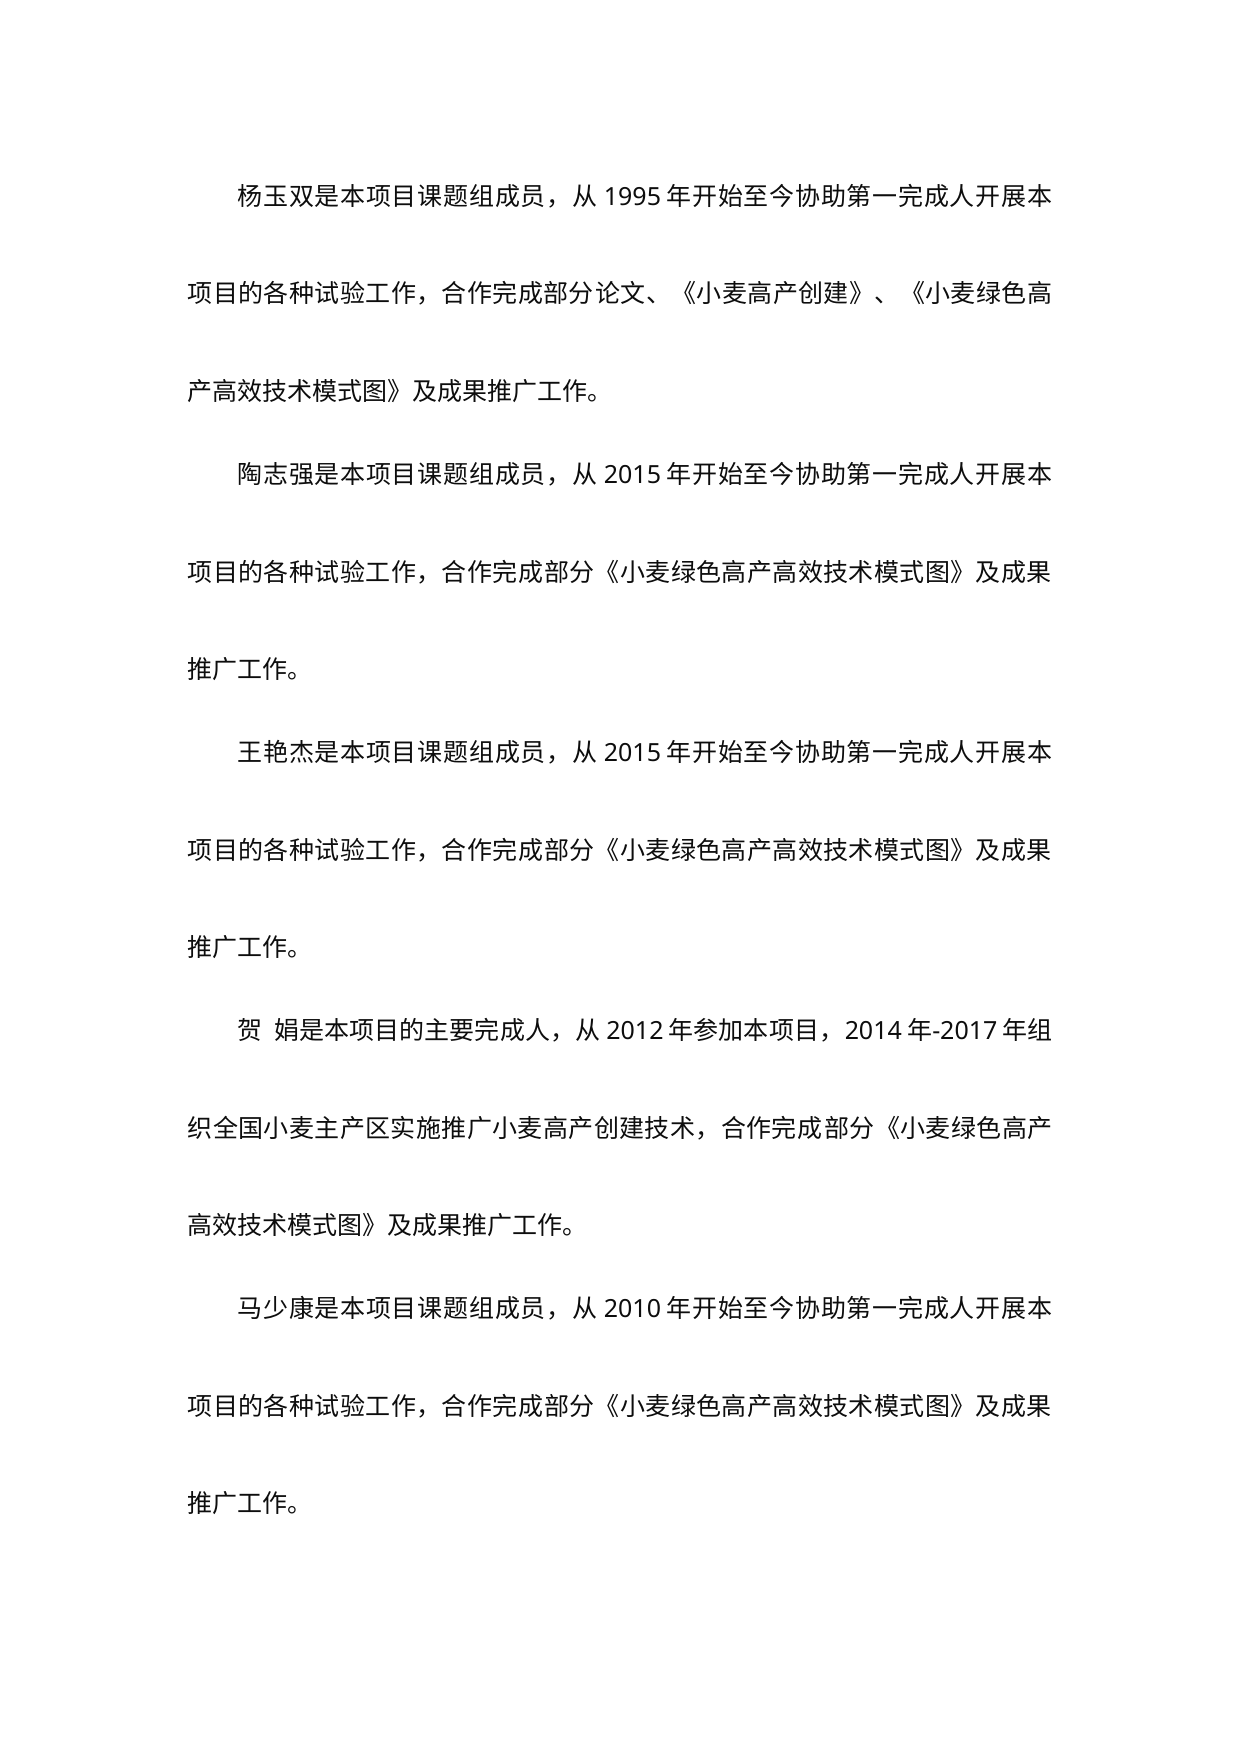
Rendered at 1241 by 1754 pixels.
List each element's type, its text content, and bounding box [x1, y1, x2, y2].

text 贺 娟是本项目的主要完成人，从2012年参加本项目，2014年-2017年组织全国小麦主产区实施推广小麦高产创建技术，合作完成部分《小麦绿色高产高效技术模式图》及成果推广工作。 [187, 996, 1053, 1256]
text 杨玉双是本项目课题组成员，从1995年开始至今协助第一完成人开展本项目的各种试验工作，合作完成部分论文、《小麦高产创建》、《小麦绿色高产高效技术模式图》及成果推广工作。 [187, 162, 1053, 422]
text 马少康是本项目课题组成员，从2010年开始至今协助第一完成人开展本项目的各种试验工作，合作完成部分《小麦绿色高产高效技术模式图》及成果推广工作。 [187, 1274, 1053, 1534]
text 陶志强是本项目课题组成员，从2015年开始至今协助第一完成人开展本项目的各种试验工作，合作完成部分《小麦绿色高产高效技术模式图》及成果推广工作。 [187, 440, 1053, 700]
text 王艳杰是本项目课题组成员，从2015年开始至今协助第一完成人开展本项目的各种试验工作，合作完成部分《小麦绿色高产高效技术模式图》及成果推广工作。 [187, 718, 1053, 978]
